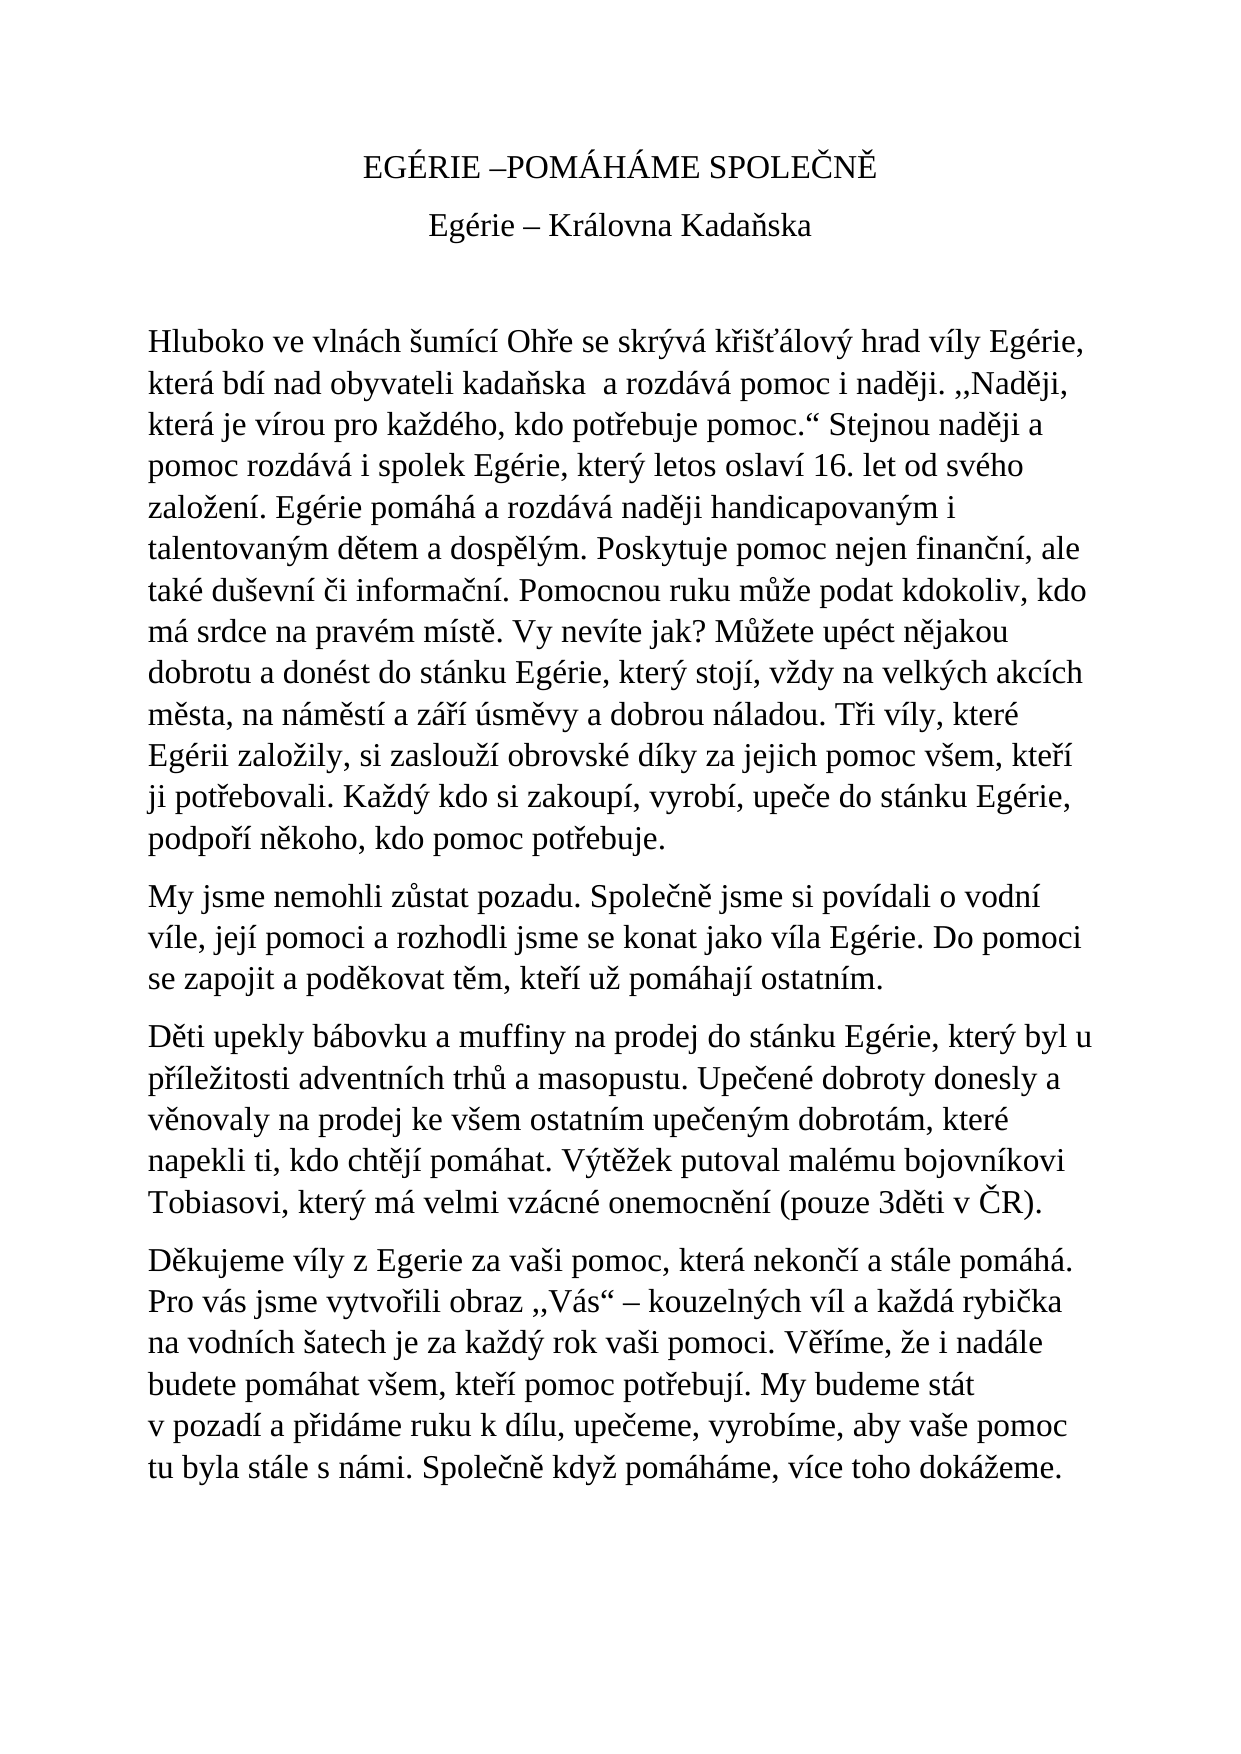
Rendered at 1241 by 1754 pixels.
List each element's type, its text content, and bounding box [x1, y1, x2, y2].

text Egérie – Královna Kadaňska [148, 206, 1093, 244]
text EGÉRIE –POMÁHÁME SPOLEČNĚ [148, 148, 1093, 186]
text Hluboko ve vlnách šumící Ohře se skrývá křišťálový hrad víly Egérie, která bdí nad obyvateli kadaňska a rozdává pomoc i naději. ,,Naději, která je vírou pro každého, kdo potřebuje pomoc.“ Stejnou naději a pomoc rozdává i spolek Egérie, který letos oslaví 16. let od svého založení. Egérie pomáhá a rozdává naději handicapovaným i talentovaným dětem a dospělým. Poskytuje pomoc nejen finanční, ale také duševní či informační. Pomocnou ruku může podat kdokoliv, kdo má srdce na pravém místě. Vy nevíte jak? Můžete upéct nějakou dobrotu a donést do stánku Egérie, který stojí, vždy na velkých akcích města, na náměstí a září úsměvy a dobrou náladou. Tři víly, které Egérii založily, si zaslouží obrovské díky za jejich pomoc všem, kteří ji potřebovali. Každý kdo si zakoupí, vyrobí, upeče do stánku Egérie, podpoří někoho, kdo pomoc potřebuje. [148, 322, 1093, 856]
text Děkujeme víly z Egerie za vaši pomoc, která nekončí a stále pomáhá. Pro vás jsme vytvořili obraz ,,Vás“ – kouzelných víl a každá rybička na vodních šatech je za každý rok vaši pomoci. Věříme, že i nadále budete pomáhat všem, kteří pomoc potřebují. My budeme stát v pozadí a přidáme ruku k dílu, upečeme, vyrobíme, aby vaše pomoc tu byla stále s námi. Společně když pomáháme, více toho dokážeme. [148, 1240, 1093, 1485]
text My jsme nemohli zůstat pozadu. Společně jsme si povídali o vodní víle, její pomoci a rozhodli jsme se konat jako víla Egérie. Do pomoci se zapojit a poděkovat těm, kteří už pomáhají ostatním. [148, 876, 1093, 997]
text Děti upekly bábovku a muffiny na prodej do stánku Egérie, který byl u příležitosti adventních trhů a masopustu. Upečené dobroty donesly a věnovaly na prodej ke všem ostatním upečeným dobrotám, které napekli ti, kdo chtějí pomáhat. Výtěžek putoval malému bojovníkovi Tobiasovi, který má velmi vzácné onemocnění (pouze 3děti v ČR). [148, 1017, 1093, 1220]
